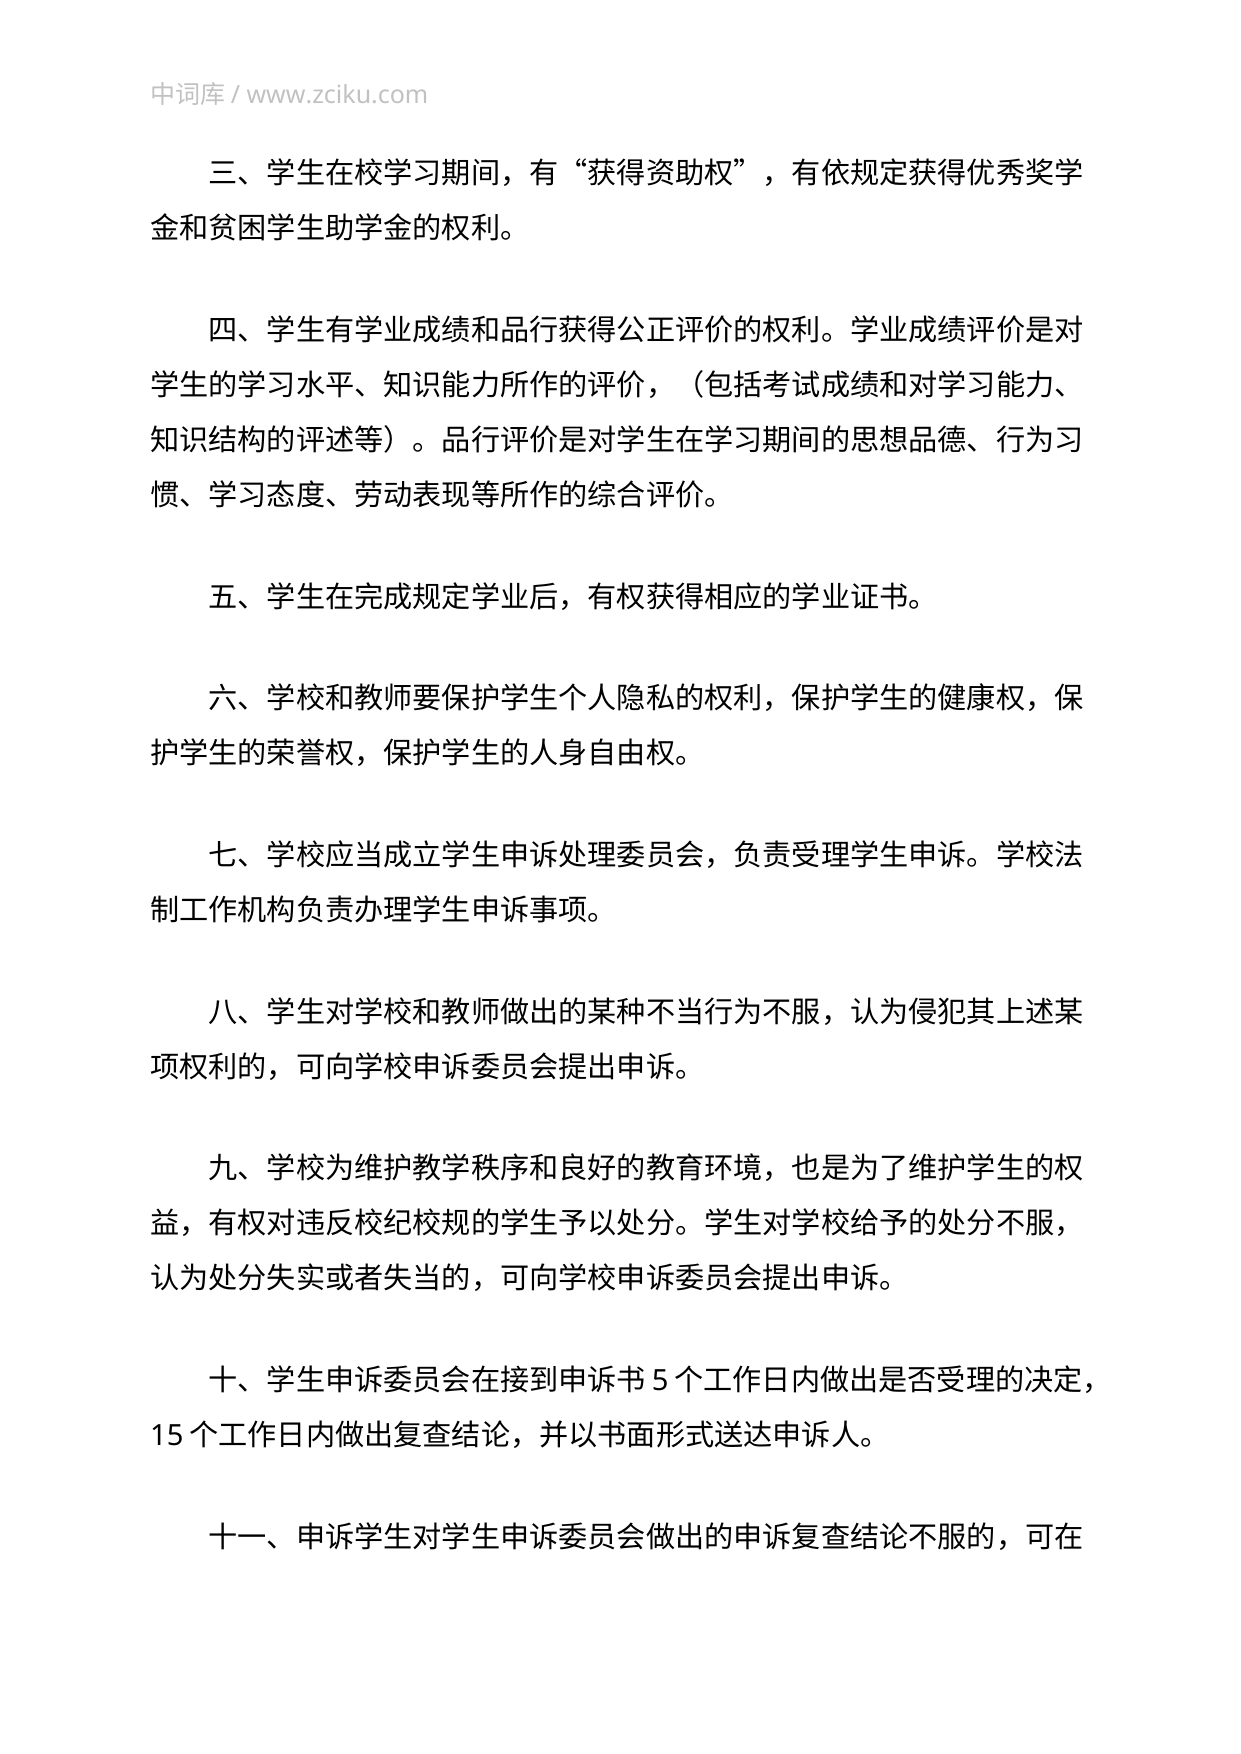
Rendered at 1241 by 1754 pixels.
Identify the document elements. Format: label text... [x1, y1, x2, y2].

text 八、学生对学校和教师做出的某种不当行为不服，认为侵犯其上述某项权利的，可向学校申诉委员会提出申诉。 [150, 988, 1090, 1085]
text 十、学生申诉委员会在接到申诉书5个工作日内做出是否受理的决定，15个工作日内做出复查结论，并以书面形式送达申诉人。 [150, 1356, 1090, 1454]
text 六、学校和教师要保护学生个人隐私的权利，保护学生的健康权，保护学生的荣誉权，保护学生的人身自由权。 [150, 675, 1090, 772]
text 三、学生在校学习期间，有“获得资助权”，有依规定获得优秀奖学金和贫困学生助学金的权利。 [150, 150, 1090, 247]
text 七、学校应当成立学生申诉处理委员会，负责受理学生申诉。学校法制工作机构负责办理学生申诉事项。 [150, 832, 1090, 929]
text 五、学生在完成规定学业后，有权获得相应的学业证书。 [150, 573, 1090, 615]
text 四、学生有学业成绩和品行获得公正评价的权利。学业成绩评价是对学生的学习水平、知识能力所作的评价，（包括考试成绩和对学习能力、知识结构的评述等）。品行评价是对学生在学习期间的思想品德、行为习惯、学习态度、劳动表现等所作的综合评价。 [150, 307, 1090, 514]
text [150, 1513, 1090, 1556]
text 九、学校为维护教学秩序和良好的教育环境，也是为了维护学生的权益，有权对违反校纪校规的学生予以处分。学生对学校给予的处分不服，认为处分失实或者失当的，可向学校申诉委员会提出申诉。 [150, 1145, 1090, 1297]
